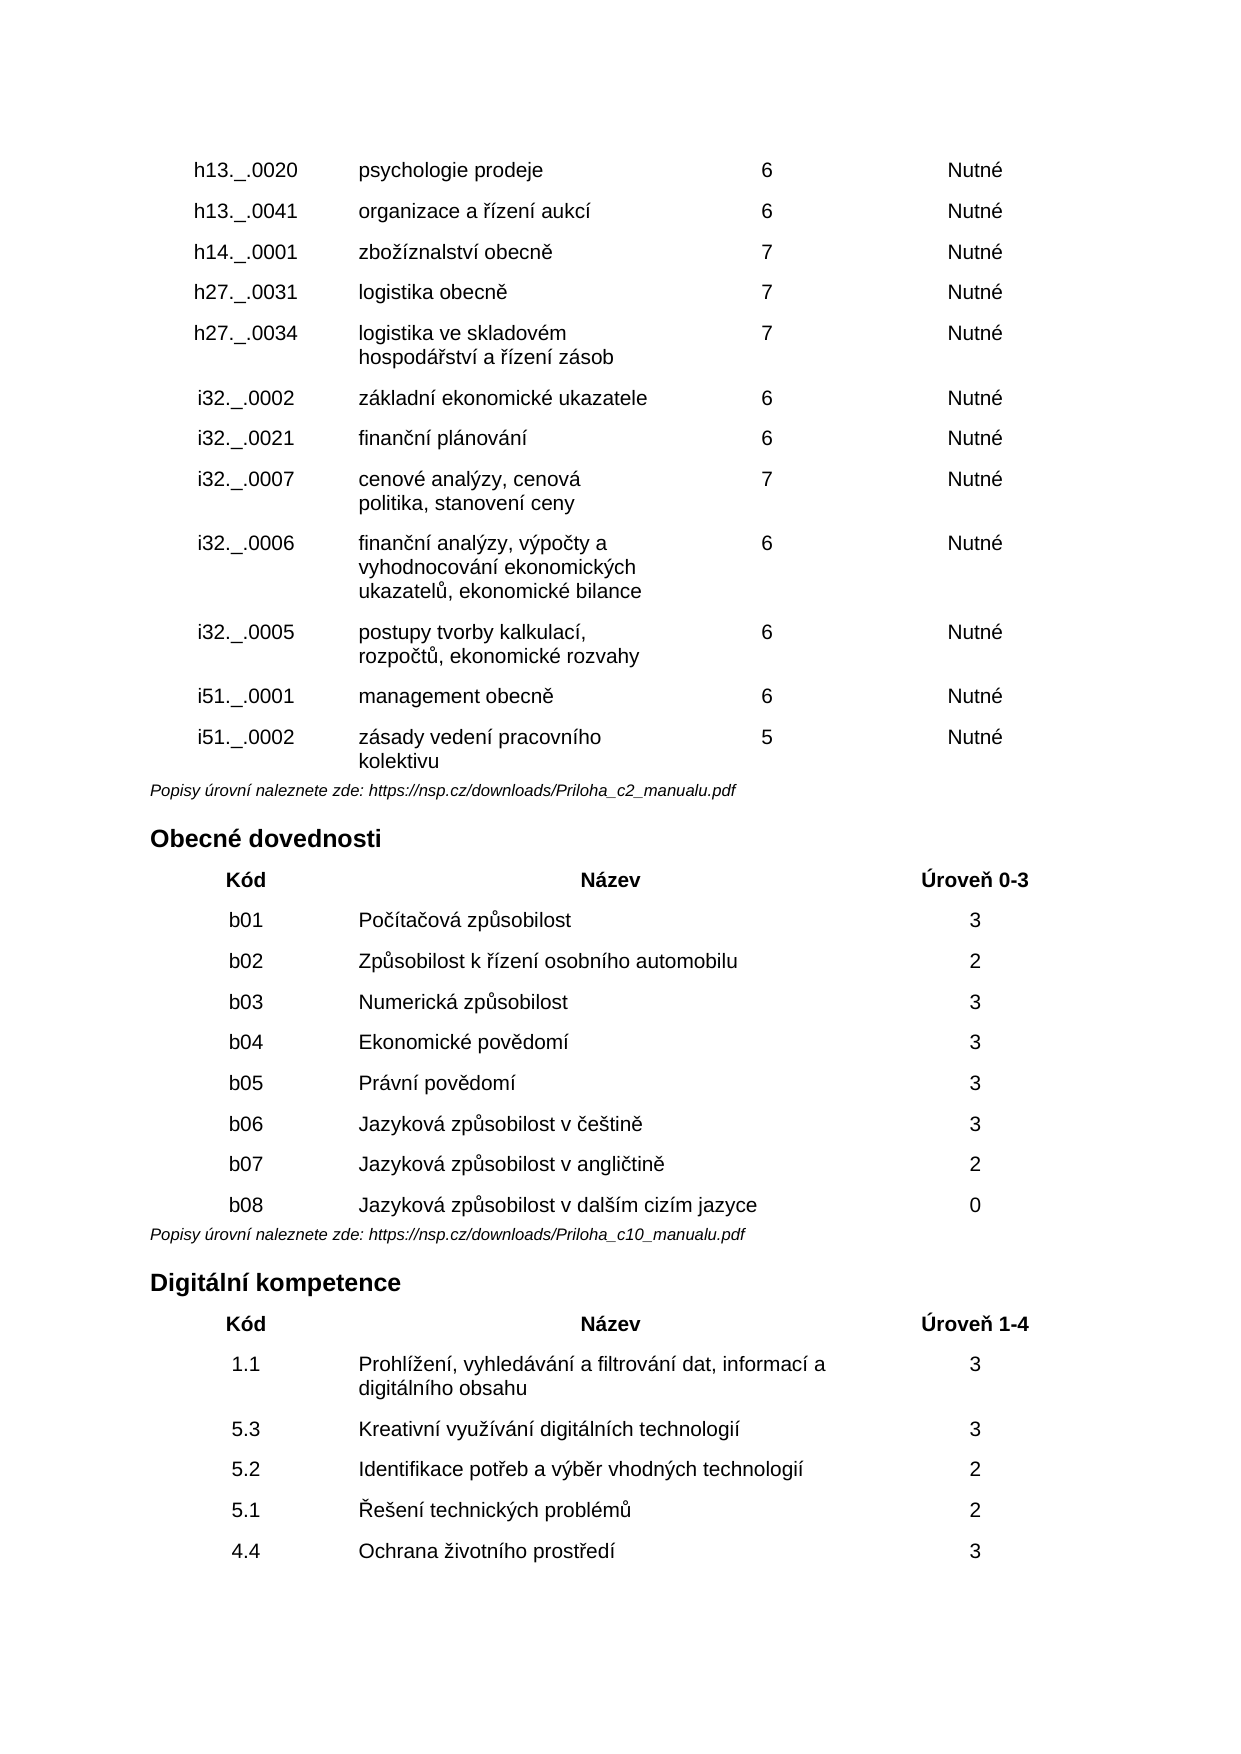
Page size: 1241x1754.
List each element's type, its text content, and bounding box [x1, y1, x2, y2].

table_header Kód [142, 859, 350, 900]
table_cell 7 [663, 231, 871, 272]
table_cell Nutné [871, 418, 1079, 458]
table_cell zásady vedení pracovního kolektivu [350, 717, 662, 781]
table_cell Ochrana životního prostředí [350, 1530, 871, 1571]
table_cell 2 [871, 1144, 1079, 1184]
table_cell 3 [871, 900, 1079, 941]
table_cell Nutné [871, 523, 1079, 611]
table_cell Řešení technických problémů [350, 1490, 871, 1530]
table_cell Nutné [871, 717, 1079, 781]
table_cell 6 [663, 676, 871, 717]
table_cell 3 [871, 1530, 1079, 1571]
table_cell Jazyková způsobilost v dalším cizím jazyce [350, 1184, 871, 1225]
table_cell b08 [142, 1184, 350, 1225]
table_cell 5.3 [142, 1408, 350, 1449]
table_cell Jazyková způsobilost v češtině [350, 1103, 871, 1144]
table_header Úroveň 1-4 [871, 1303, 1079, 1344]
table_cell 5.1 [142, 1490, 350, 1530]
table_cell 4.4 [142, 1530, 350, 1571]
table_cell 3 [871, 1063, 1079, 1103]
table_cell Nutné [871, 313, 1079, 377]
table_cell h13._.0041 [142, 191, 350, 231]
table_cell organizace a řízení aukcí [350, 191, 662, 231]
subtitle Obecné dovednosti [150, 824, 1090, 853]
table_cell Způsobilost k řízení osobního automobilu [350, 941, 871, 981]
table_cell postupy tvorby kalkulací, rozpočtů, ekonomické rozvahy [350, 611, 662, 676]
table_cell 6 [663, 191, 871, 231]
table_cell 5.2 [142, 1449, 350, 1489]
table_cell h27._.0034 [142, 313, 350, 377]
table_cell 3 [871, 1022, 1079, 1062]
table_cell Nutné [871, 458, 1079, 523]
table_cell logistika ve skladovém hospodářství a řízení zásob [350, 313, 662, 377]
table_cell i51._.0001 [142, 676, 350, 717]
table_cell základní ekonomické ukazatele [350, 377, 662, 418]
table_cell 5 [663, 717, 871, 781]
table_cell i32._.0021 [142, 418, 350, 458]
table_cell b07 [142, 1144, 350, 1184]
table_cell h27._.0031 [142, 272, 350, 312]
table_cell b03 [142, 981, 350, 1022]
table_cell b02 [142, 941, 350, 981]
table_cell b01 [142, 900, 350, 941]
table_cell finanční plánování [350, 418, 662, 458]
table_cell b06 [142, 1103, 350, 1144]
table_cell Nutné [871, 676, 1079, 717]
table_cell logistika obecně [350, 272, 662, 312]
table_cell b04 [142, 1022, 350, 1062]
table_cell cenové analýzy, cenová politika, stanovení ceny [350, 458, 662, 523]
table_cell 3 [871, 1408, 1079, 1449]
table_cell 6 [663, 150, 871, 191]
table_cell i32._.0005 [142, 611, 350, 676]
table_cell management obecně [350, 676, 662, 717]
text Popisy úrovní naleznete zde: https://nsp.cz/downloads/Priloha_c2_manualu.pdf [150, 781, 1090, 800]
table_cell 6 [663, 377, 871, 418]
table_cell 7 [663, 313, 871, 377]
table_cell psychologie prodeje [350, 150, 662, 191]
table_cell 7 [663, 458, 871, 523]
table_cell Jazyková způsobilost v angličtině [350, 1144, 871, 1184]
table_cell Nutné [871, 150, 1079, 191]
table_cell 2 [871, 1449, 1079, 1489]
table_header Úroveň 0-3 [871, 859, 1079, 900]
table_cell Kreativní využívání digitálních technologií [350, 1408, 871, 1449]
table_cell 6 [663, 418, 871, 458]
table_cell Nutné [871, 191, 1079, 231]
table_cell Nutné [871, 611, 1079, 676]
table_cell 2 [871, 941, 1079, 981]
table_cell 7 [663, 272, 871, 312]
table_cell Numerická způsobilost [350, 981, 871, 1022]
table_cell zbožíznalství obecně [350, 231, 662, 272]
text Popisy úrovní naleznete zde: https://nsp.cz/downloads/Priloha_c10_manualu.pdf [150, 1225, 1090, 1244]
table_cell Počítačová způsobilost [350, 900, 871, 941]
table_cell Nutné [871, 231, 1079, 272]
table_cell 6 [663, 523, 871, 611]
table_cell h13._.0020 [142, 150, 350, 191]
table_cell 1.1 [142, 1344, 350, 1408]
table_cell i32._.0006 [142, 523, 350, 611]
table_cell Identifikace potřeb a výběr vhodných technologií [350, 1449, 871, 1489]
table_cell 3 [871, 1344, 1079, 1408]
table_cell h14._.0001 [142, 231, 350, 272]
table_cell b05 [142, 1063, 350, 1103]
table_cell i51._.0002 [142, 717, 350, 781]
table_cell finanční analýzy, výpočty a vyhodnocování ekonomických ukazatelů, ekonomické bilance [350, 523, 662, 611]
table_header Kód [142, 1303, 350, 1344]
table_cell Nutné [871, 377, 1079, 418]
table_cell 6 [663, 611, 871, 676]
table_cell 3 [871, 981, 1079, 1022]
table_header Název [350, 1303, 871, 1344]
table_cell i32._.0002 [142, 377, 350, 418]
table_header Název [350, 859, 871, 900]
table_cell 0 [871, 1184, 1079, 1225]
table_cell 3 [871, 1103, 1079, 1144]
table_cell 2 [871, 1490, 1079, 1530]
table_cell Nutné [871, 272, 1079, 312]
subtitle Digitální kompetence [150, 1268, 1090, 1297]
table_cell Právní povědomí [350, 1063, 871, 1103]
table_cell Prohlížení, vyhledávání a filtrování dat, informací a digitálního obsahu [350, 1344, 871, 1408]
table_cell i32._.0007 [142, 458, 350, 523]
table_cell Ekonomické povědomí [350, 1022, 871, 1062]
